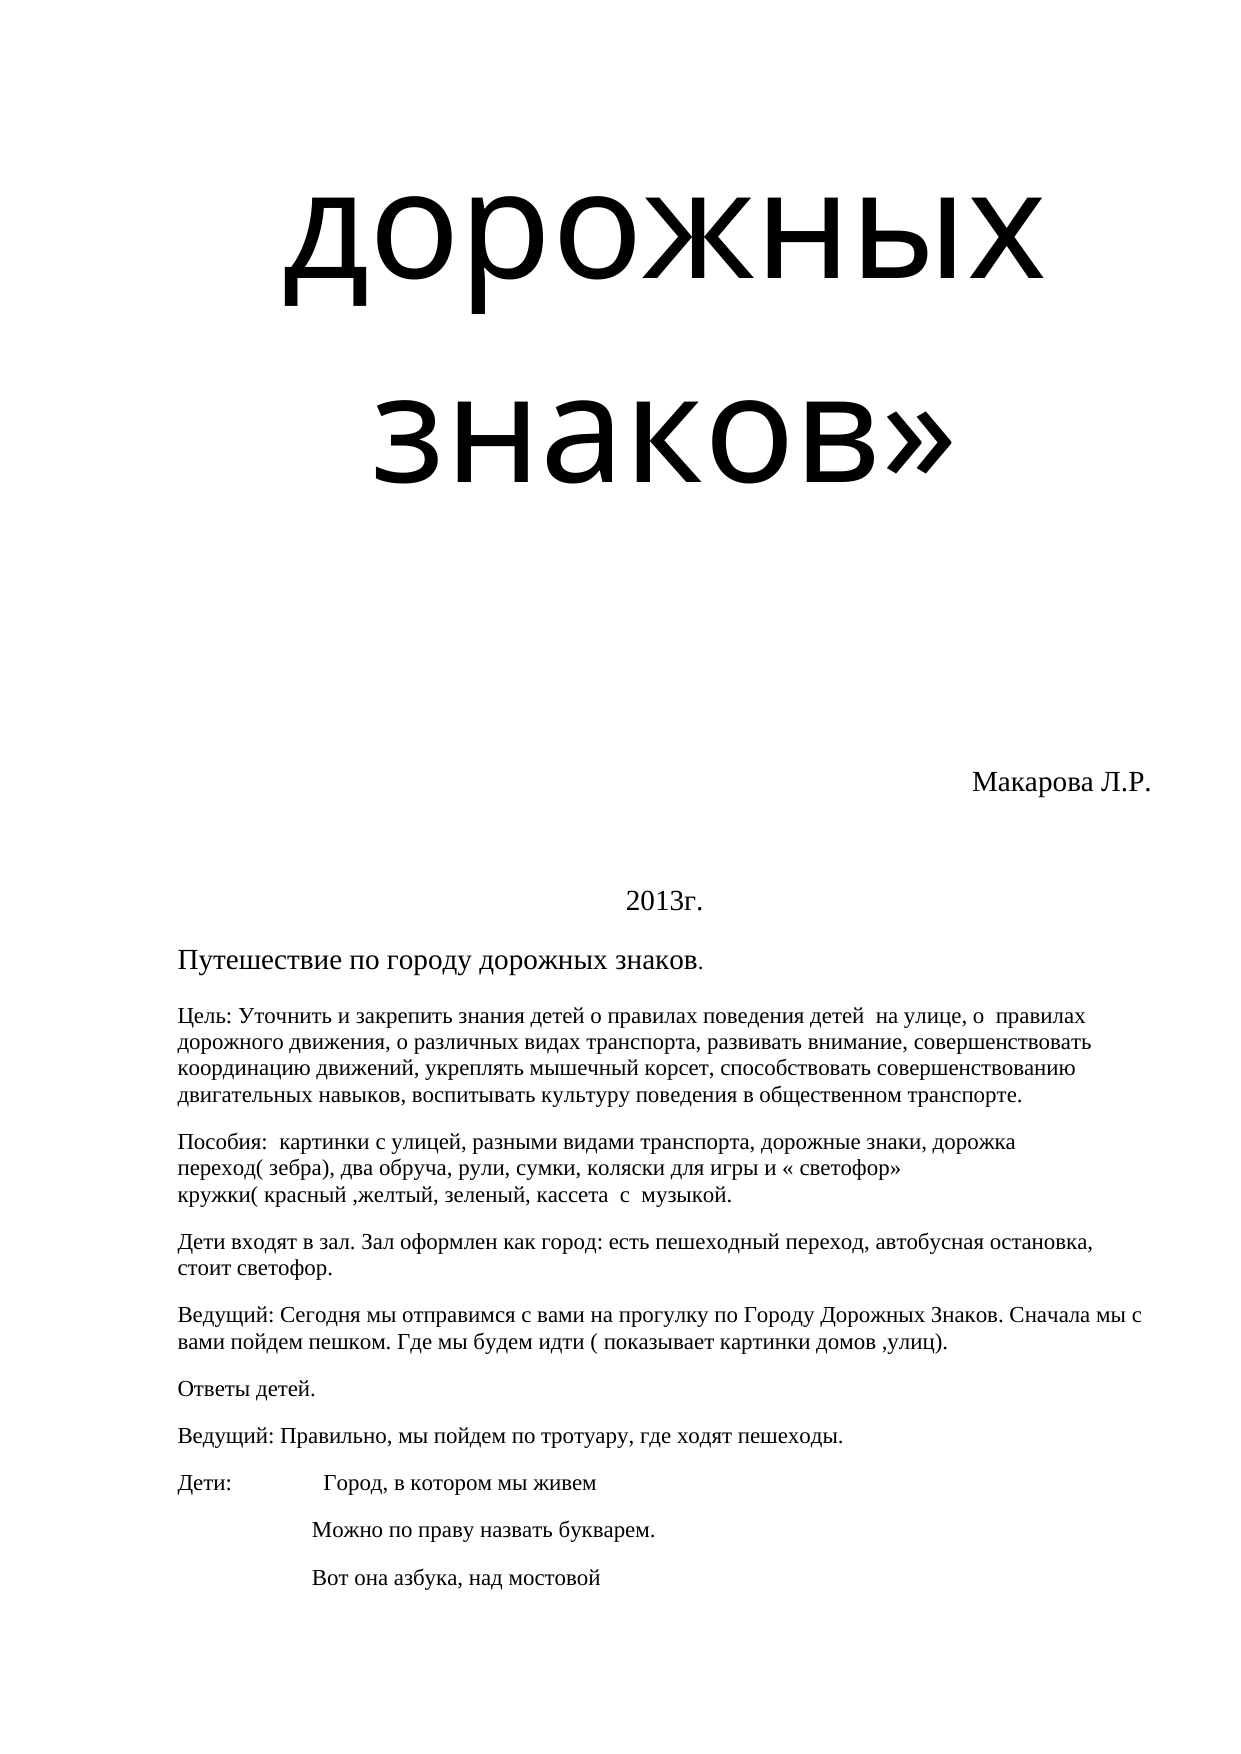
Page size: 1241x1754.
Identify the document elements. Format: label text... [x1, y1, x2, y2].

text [177, 118, 1152, 527]
text Можно по праву назвать букварем. [177, 1516, 1152, 1543]
text Ведущий: Правильно, мы пойдем по тротуару, где ходят пешеходы. [177, 1422, 1152, 1448]
text Путешествие по городу дорожных знаков. [177, 942, 1152, 976]
text Дети: Город, в котором мы живем [177, 1469, 1152, 1496]
text Ответы детей. [177, 1375, 1152, 1401]
text Макарова Л.Р. [177, 764, 1152, 798]
text 2013г. [177, 883, 1152, 916]
text Ведущий: Сегодня мы отправимся с вами на прогулку по Городу Дорожных Знаков. Сначала мы с вами пойдем пешком. Где мы будем идти ( показывает картинки домов ,улиц). [177, 1301, 1152, 1354]
text Пособия: картинки с улицей, разными видами транспорта, дорожные знаки, дорожка переход( зебра), два обруча, рули, сумки, коляски для игры и « светофор» кружки( красный ,желтый, зеленый, кассета с музыкой. [177, 1128, 1152, 1207]
text Дети входят в зал. Зал оформлен как город: есть пешеходный переход, автобусная остановка, стоит светофор. [177, 1228, 1152, 1281]
text Вот она азбука, над мостовой [177, 1564, 1152, 1590]
text Цель: Уточнить и закрепить знания детей о правилах поведения детей на улице, о правилах дорожного движения, о различных видах транспорта, развивать внимание, совершенствовать координацию движений, укреплять мышечный корсет, способствовать совершенствованию двигательных навыков, воспитывать культуру поведения в общественном транспорте. [177, 1002, 1152, 1107]
